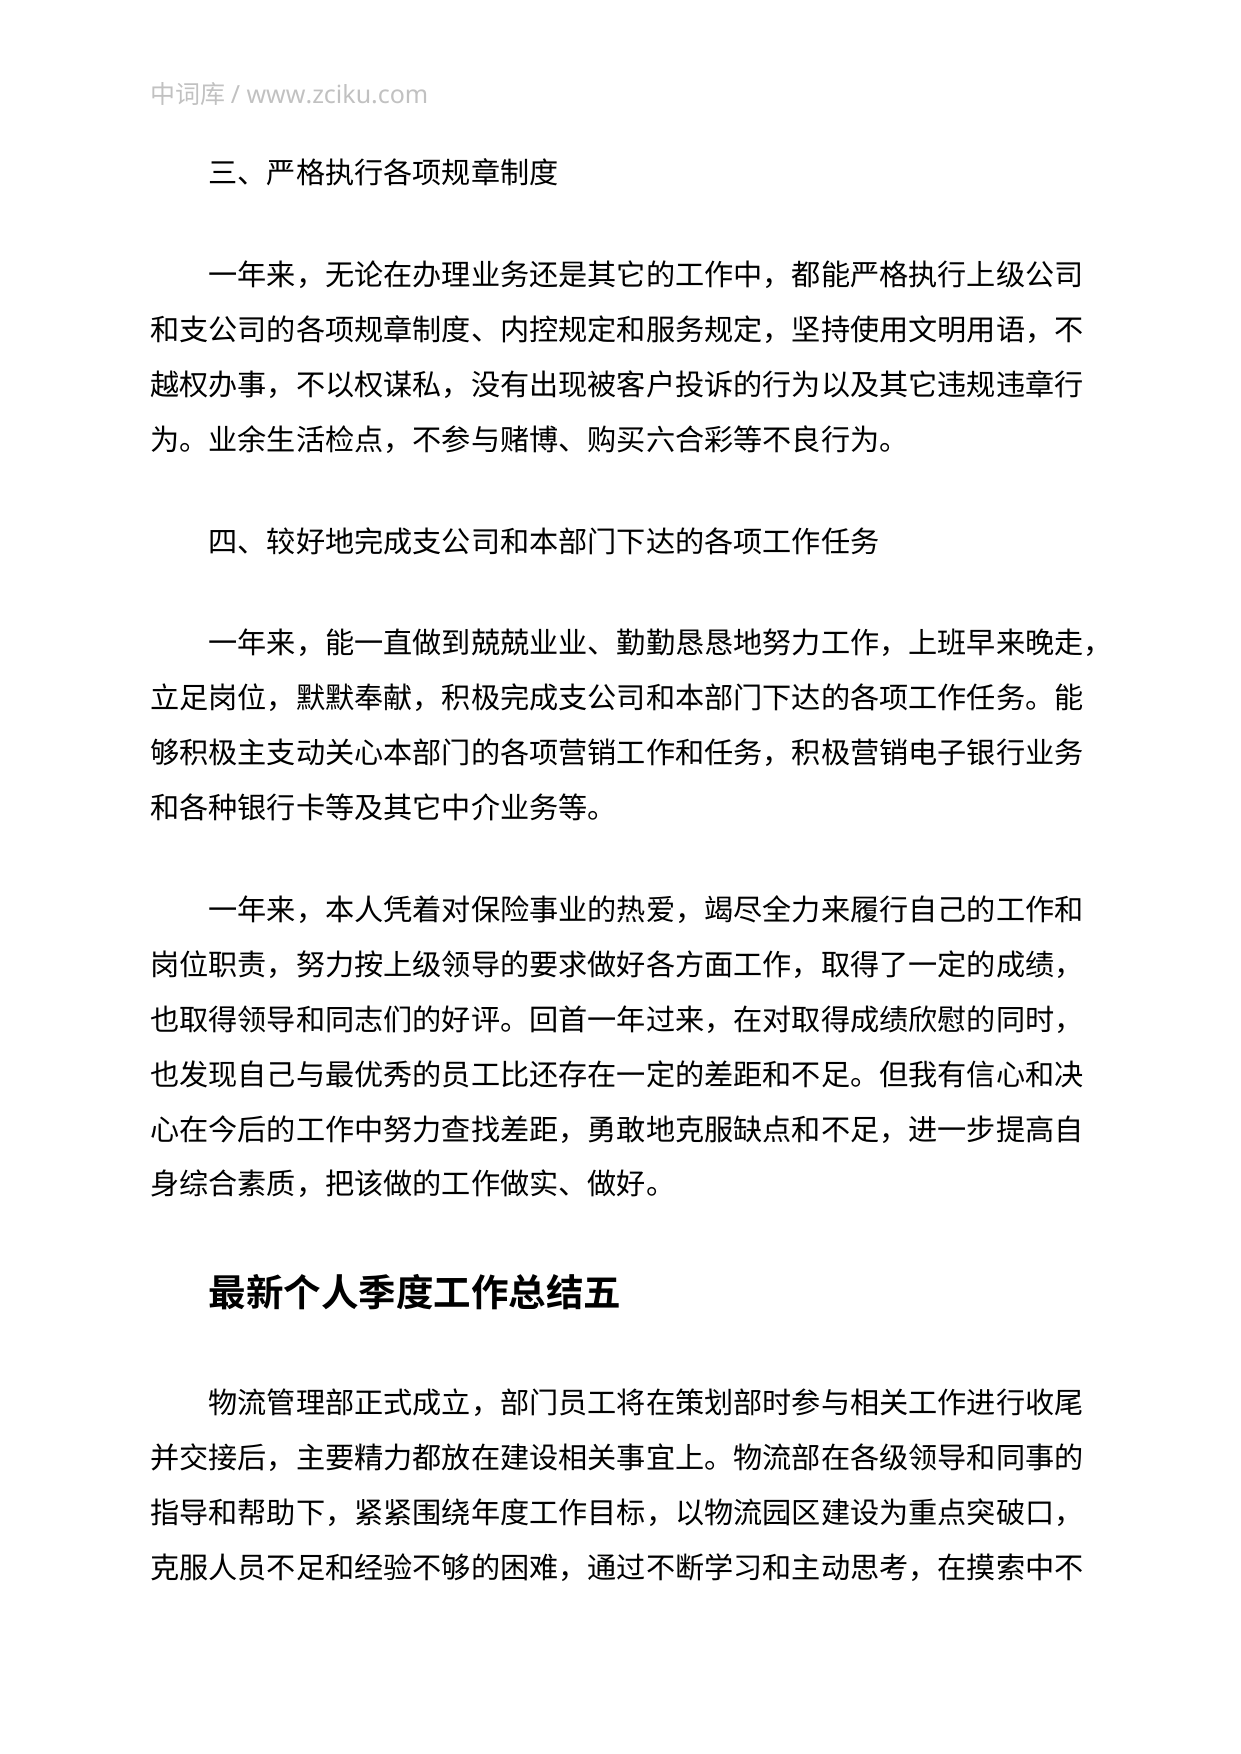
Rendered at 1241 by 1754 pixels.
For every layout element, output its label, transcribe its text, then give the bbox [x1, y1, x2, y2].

text 三、严格执行各项规章制度 [150, 150, 1090, 192]
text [150, 1380, 1090, 1587]
text 一年来，无论在办理业务还是其它的工作中，都能严格执行上级公司和支公司的各项规章制度、内控规定和服务规定，坚持使用文明用语，不越权办事，不以权谋私，没有出现被客户投诉的行为以及其它违规违章行为。业余生活检点，不参与赌博、购买六合彩等不良行为。 [150, 252, 1090, 459]
text 一年来，能一直做到兢兢业业、勤勤恳恳地努力工作，上班早来晚走，立足岗位，默默奉献，积极完成支公司和本部门下达的各项工作任务。能够积极主支动关心本部门的各项营销工作和任务，积极营销电子银行业务和各种银行卡等及其它中介业务等。 [150, 620, 1090, 827]
text 最新个人季度工作总结五 [150, 1263, 1090, 1317]
text 四、较好地完成支公司和本部门下达的各项工作任务 [150, 518, 1090, 561]
text 一年来，本人凭着对保险事业的热爱，竭尽全力来履行自己的工作和岗位职责，努力按上级领导的要求做好各方面工作，取得了一定的成绩，也取得领导和同志们的好评。回首一年过来，在对取得成绩欣慰的同时，也发现自己与最优秀的员工比还存在一定的差距和不足。但我有信心和决心在今后的工作中努力查找差距，勇敢地克服缺点和不足，进一步提高自身综合素质，把该做的工作做实、做好。 [150, 886, 1090, 1203]
